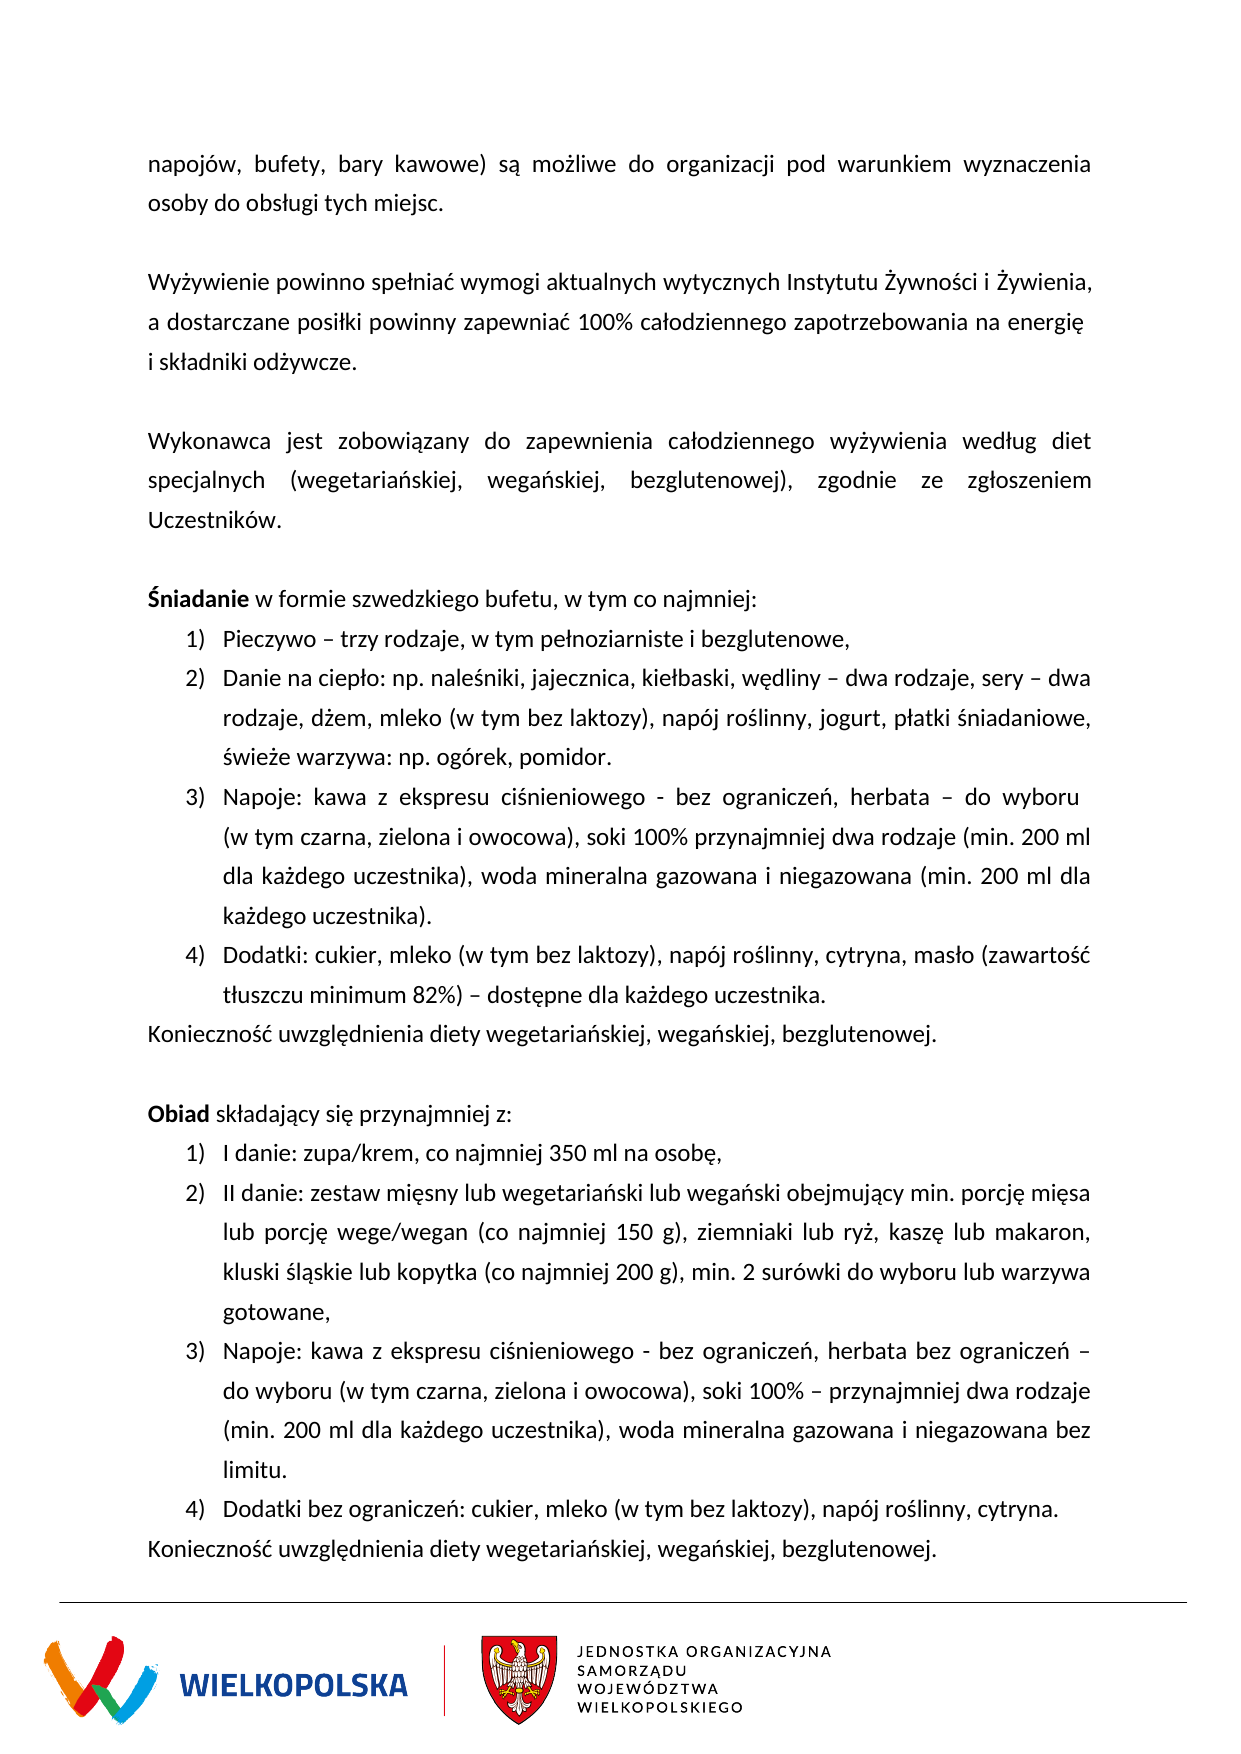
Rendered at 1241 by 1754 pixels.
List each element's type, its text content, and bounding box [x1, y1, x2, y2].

text Obiad składający się przynajmniej z: [148, 1098, 1093, 1128]
list Danie na ciepło: np. naleśniki, jajecznica, kiełbaski, wędliny – dwa rodzaje, sery – dwa rodzaje, dżem, mleko (w tym bez laktozy), napój roślinny, jogurt, płatki śniadaniowe, świeże warzywa: np. ogórek, pomidor. [185, 662, 1093, 772]
text Wykonawca jest zobowiązany do zapewnienia całodziennego wyżywienia według diet specjalnych (wegetariańskiej, wegańskiej, bezglutenowej), zgodnie ze zgłoszeniem Uczestników. [148, 425, 1093, 534]
list II danie: zestaw mięsny lub wegetariański lub wegański obejmujący min. porcję mięsa lub porcję wege/wegan (co najmniej 150 g), ziemniaki lub ryż, kaszę lub makaron, kluski śląskie lub kopytka (co najmniej 200 g), min. 2 surówki do wyboru lub warzywa gotowane, [185, 1177, 1093, 1326]
text Śniadanie w formie szwedzkiego bufetu, w tym co najmniej: [148, 583, 1093, 614]
list Napoje: kawa z ekspresu ciśnieniowego - bez ograniczeń, herbata bez ograniczeń – do wyboru (w tym czarna, zielona i owocowa), soki 100% – przynajmniej dwa rodzaje (min. 200 ml dla każdego uczestnika), woda mineralna gazowana i niegazowana bez limitu. [185, 1335, 1093, 1484]
text Konieczność uwzględnienia diety wegetariańskiej, wegańskiej, bezglutenowej. [148, 1018, 1093, 1049]
list Dodatki: cukier, mleko (w tym bez laktozy), napój roślinny, cytryna, masło (zawartość tłuszczu minimum 82%) – dostępne dla każdego uczestnika. [185, 939, 1093, 1009]
picture [0, 1600, 1241, 1752]
text Konieczność uwzględnienia diety wegetariańskiej, wegańskiej, bezglutenowej. [148, 1533, 1093, 1564]
list Pieczywo – trzy rodzaje, w tym pełnoziarniste i bezglutenowe, [185, 623, 1093, 653]
list Napoje: kawa z ekspresu ciśnieniowego - bez ograniczeń, herbata – do wyboru (w tym czarna, zielona i owocowa), soki 100% przynajmniej dwa rodzaje (min. 200 ml dla każdego uczestnika), woda mineralna gazowana i niegazowana (min. 200 ml dla każdego uczestnika). [185, 781, 1093, 930]
list Dodatki bez ograniczeń: cukier, mleko (w tym bez laktozy), napój roślinny, cytryna. [185, 1493, 1093, 1524]
text Wyżywienie powinno spełniać wymogi aktualnych wytycznych Instytutu Żywności i Żywienia, a dostarczane posiłki powinny zapewniać 100% całodziennego zapotrzebowania na energię i składniki odżywcze. [148, 266, 1093, 376]
list I danie: zupa/krem, co najmniej 350 ml na osobę, [185, 1137, 1093, 1168]
